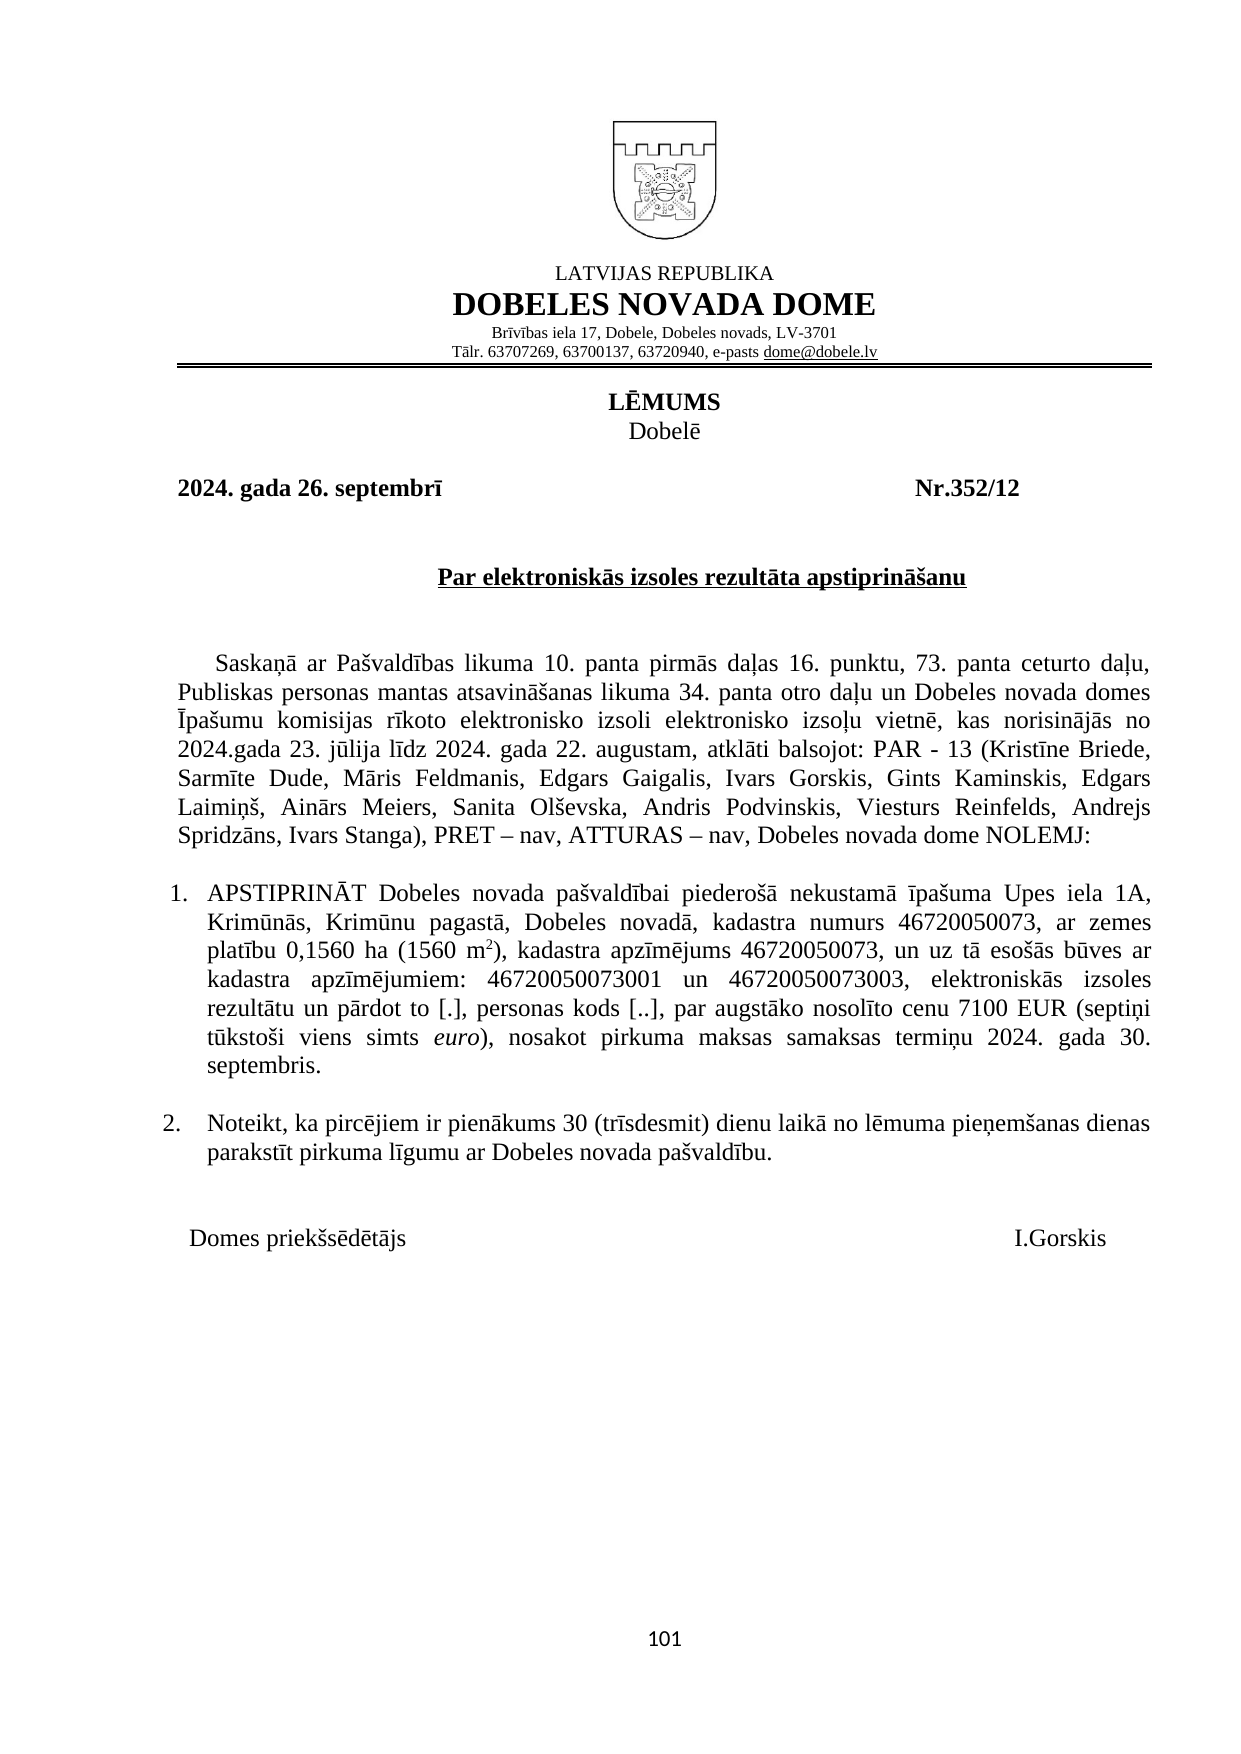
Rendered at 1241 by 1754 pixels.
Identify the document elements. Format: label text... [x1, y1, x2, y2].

text LATVIJAS REPUBLIKA [177, 260, 1152, 284]
text Domes priekšsēdētājs I.Gorskis [189, 1223, 1231, 1252]
text Par elektroniskās izsoles rezultāta apstiprināšanu [252, 562, 1152, 591]
text Tālr. 63707269, 63700137, 63720940, e-pasts dome@dobele.lv [177, 342, 1152, 363]
text 2024. gada 26. septembrī Nr.352/12 [177, 473, 1152, 502]
text Dobelē [177, 416, 1152, 444]
list Noteikt, ka pircējiem ir pienākums 30 (trīsdesmit) dienu laikā no lēmuma pieņemšanas dienas parakstīt pirkuma līgumu ar Dobeles novada pašvaldību. [162, 1108, 1152, 1166]
picture [609, 118, 720, 242]
list APSTIPRINĀT Dobeles novada pašvaldībai piederošā nekustamā īpašuma Upes iela 1A, Krimūnās, Krimūnu pagastā, Dobeles novadā, kadastra numurs 46720050073, ar zemes platību 0,1560 ha (1560 m2), kadastra apzīmējums 46720050073, un uz tā esošās būves ar kadastra apzīmējumiem: 46720050073001 un 46720050073003, elektroniskās izsoles rezultātu un pārdot to [.], personas kods [..], par augstāko nosolīto cenu 7100 EUR (septiņi tūkstoši viens simts euro), nosakot pirkuma maksas samaksas termiņu 2024. gada 30. septembris. [169, 878, 1152, 1079]
text LĒMUMS [177, 387, 1152, 416]
text Saskaņā ar Pašvaldības likuma 10. panta pirmās daļas 16. punktu, 73. panta ceturto daļu, Publiskas personas mantas atsavināšanas likuma 34. panta otro daļu un Dobeles novada domes Īpašumu komisijas rīkoto elektronisko izsoli elektronisko izsoļu vietnē, kas norisinājās no 2024.gada 23. jūlija līdz 2024. gada 22. augustam, atklāti balsojot: PAR - 13 (Kristīne Briede, Sarmīte Dude, Māris Feldmanis, Edgars Gaigalis, Ivars Gorskis, Gints Kaminskis, Edgars Laimiņš, Ainārs Meiers, Sanita Olševska, Andris Podvinskis, Viesturs Reinfelds, Andrejs Spridzāns, Ivars Stanga), PRET – nav, ATTURAS – nav, Dobeles novada dome NOLEMJ: [177, 648, 1152, 849]
text Brīvības iela 17, Dobele, Dobeles novads, LV-3701 [177, 323, 1152, 342]
text DOBELES NOVADA DOME [177, 284, 1152, 323]
